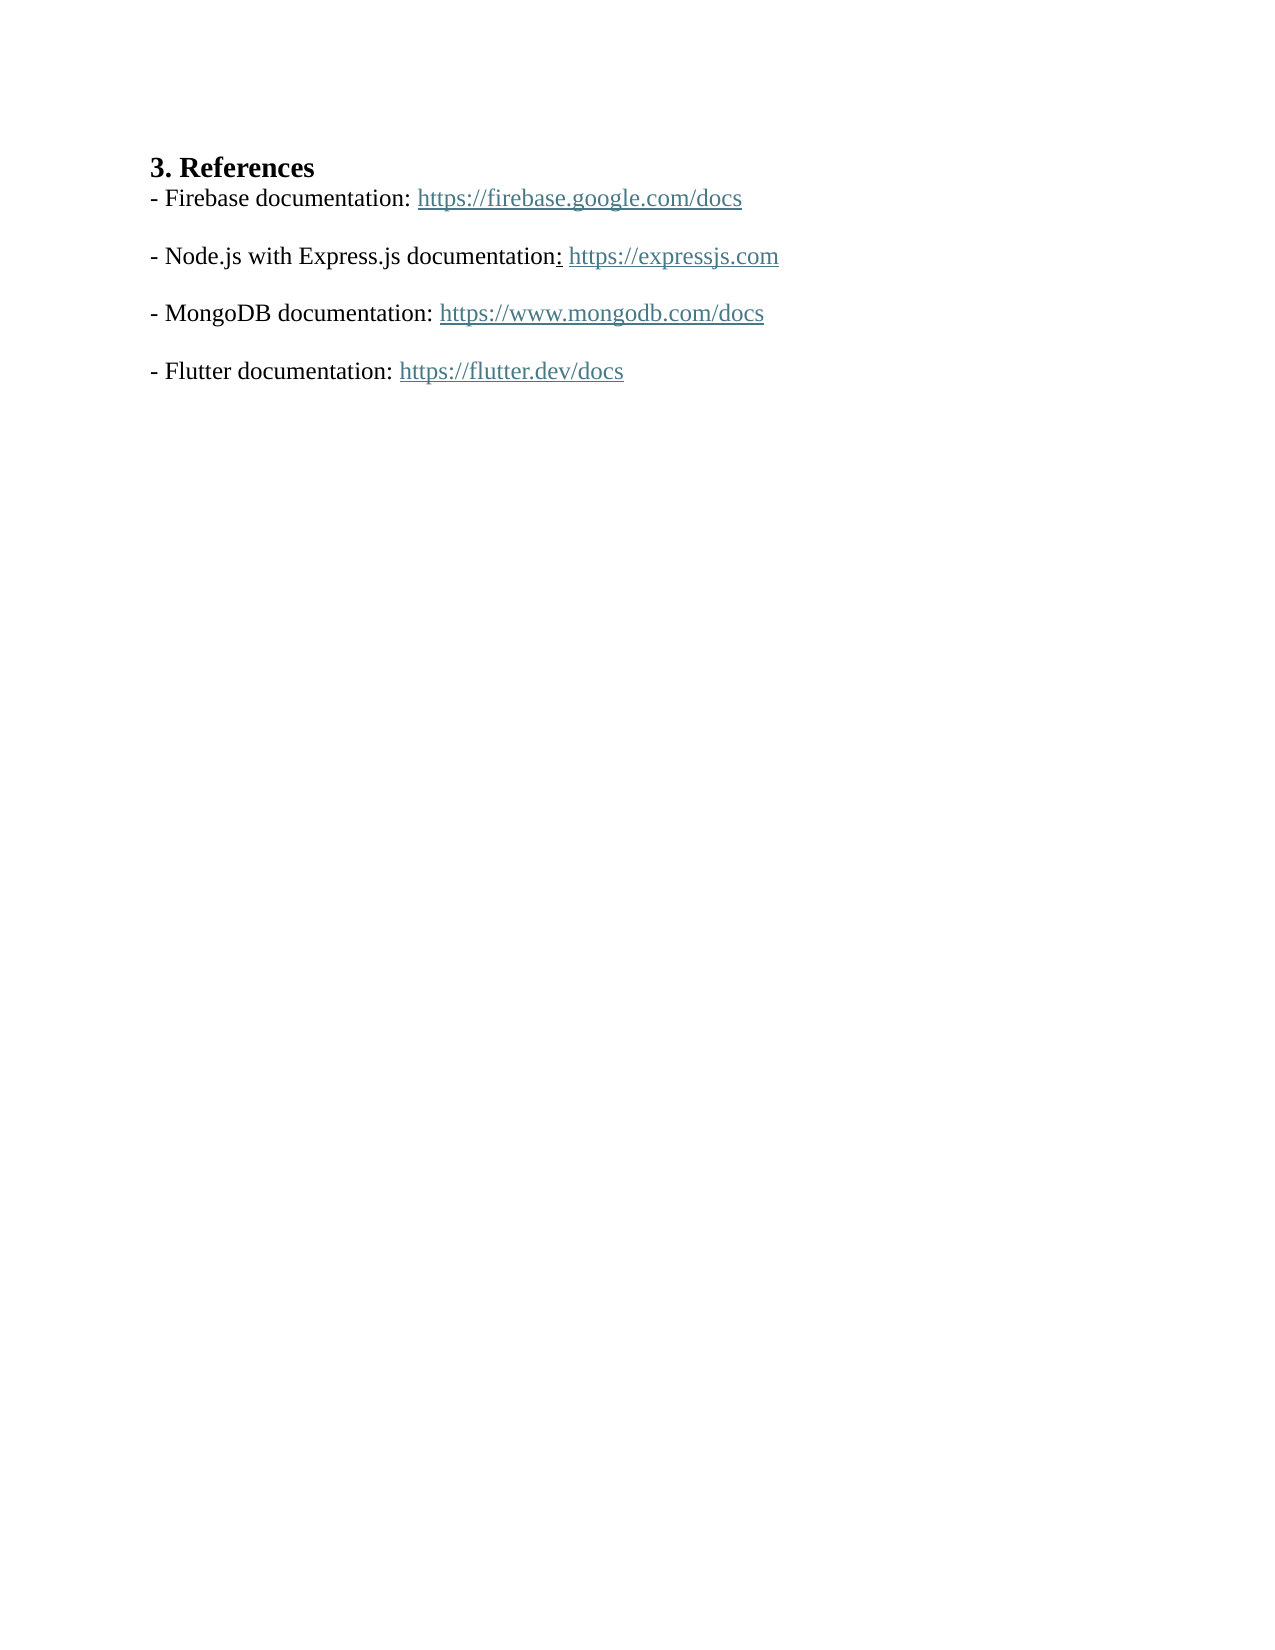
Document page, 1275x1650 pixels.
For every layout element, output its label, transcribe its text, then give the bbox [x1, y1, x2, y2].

text - Node.js with Express.js documentation: https://expressjs.com [150, 241, 1125, 270]
text - MongoDB documentation: https://www.mongodb.com/docs [150, 298, 1125, 327]
text 3. References [150, 150, 1125, 183]
text - Firebase documentation: https://firebase.google.com/docs [150, 183, 1125, 212]
text - Flutter documentation: https://flutter.dev/docs [150, 356, 1125, 385]
